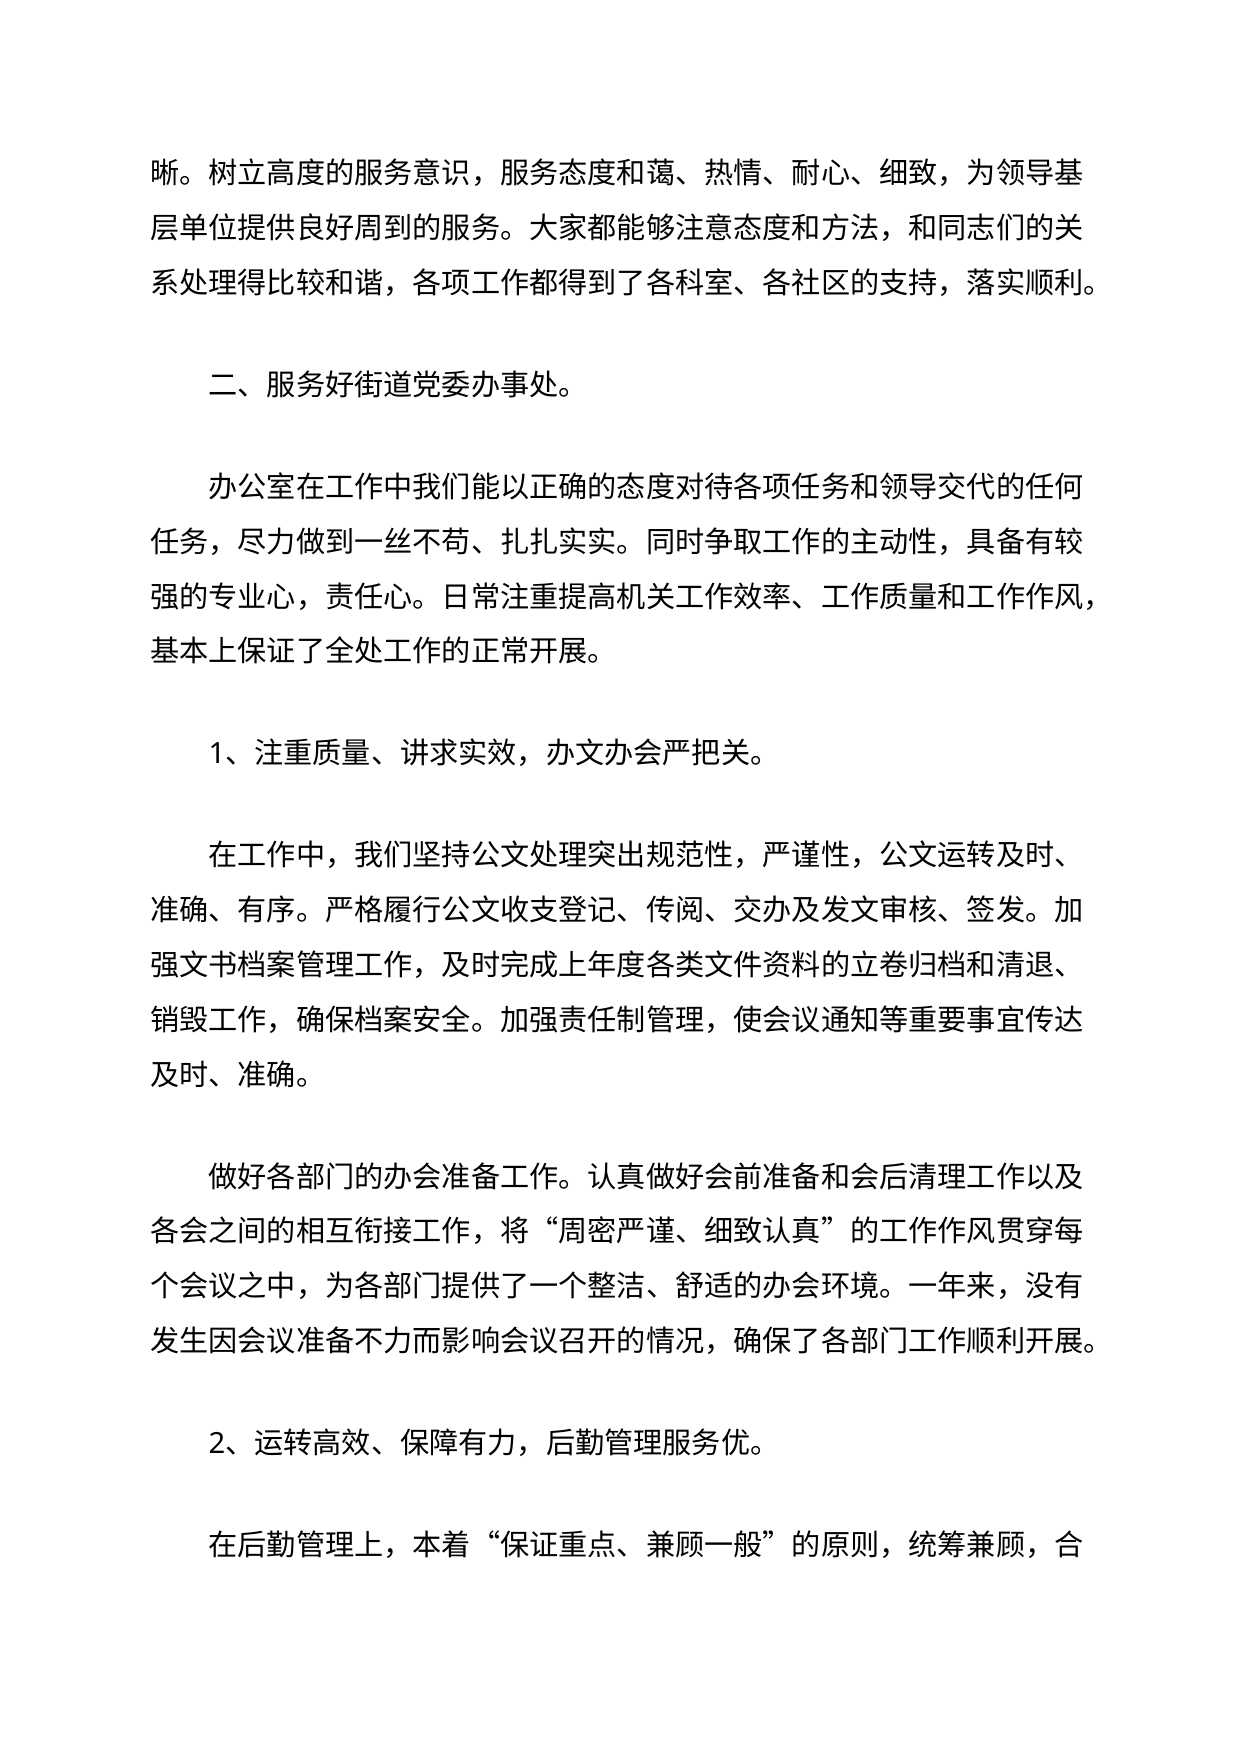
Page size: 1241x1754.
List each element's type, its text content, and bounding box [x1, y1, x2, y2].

text 在工作中，我们坚持公文处理突出规范性，严谨性，公文运转及时、准确、有序。严格履行公文收支登记、传阅、交办及发文审核、签发。加强文书档案管理工作，及时完成上年度各类文件资料的立卷归档和清退、销毁工作，确保档案安全。加强责任制管理，使会议通知等重要事宜传达及时、准确。 [150, 832, 1090, 1094]
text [150, 1522, 1090, 1564]
text 1、注重质量、讲求实效，办文办会严把关。 [150, 730, 1090, 772]
text 二、服务好街道党委办事处。 [150, 362, 1090, 404]
text 2、运转高效、保障有力，后勤管理服务优。 [150, 1419, 1090, 1462]
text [150, 150, 1090, 302]
text 做好各部门的办会准备工作。认真做好会前准备和会后清理工作以及各会之间的相互衔接工作，将“周密严谨、细致认真”的工作作风贯穿每个会议之中，为各部门提供了一个整洁、舒适的办会环境。一年来，没有发生因会议准备不力而影响会议召开的情况，确保了各部门工作顺利开展。 [150, 1153, 1090, 1360]
text 办公室在工作中我们能以正确的态度对待各项任务和领导交代的任何任务，尽力做到一丝不苟、扎扎实实。同时争取工作的主动性，具备有较强的专业心，责任心。日常注重提高机关工作效率、工作质量和工作作风，基本上保证了全处工作的正常开展。 [150, 463, 1090, 670]
